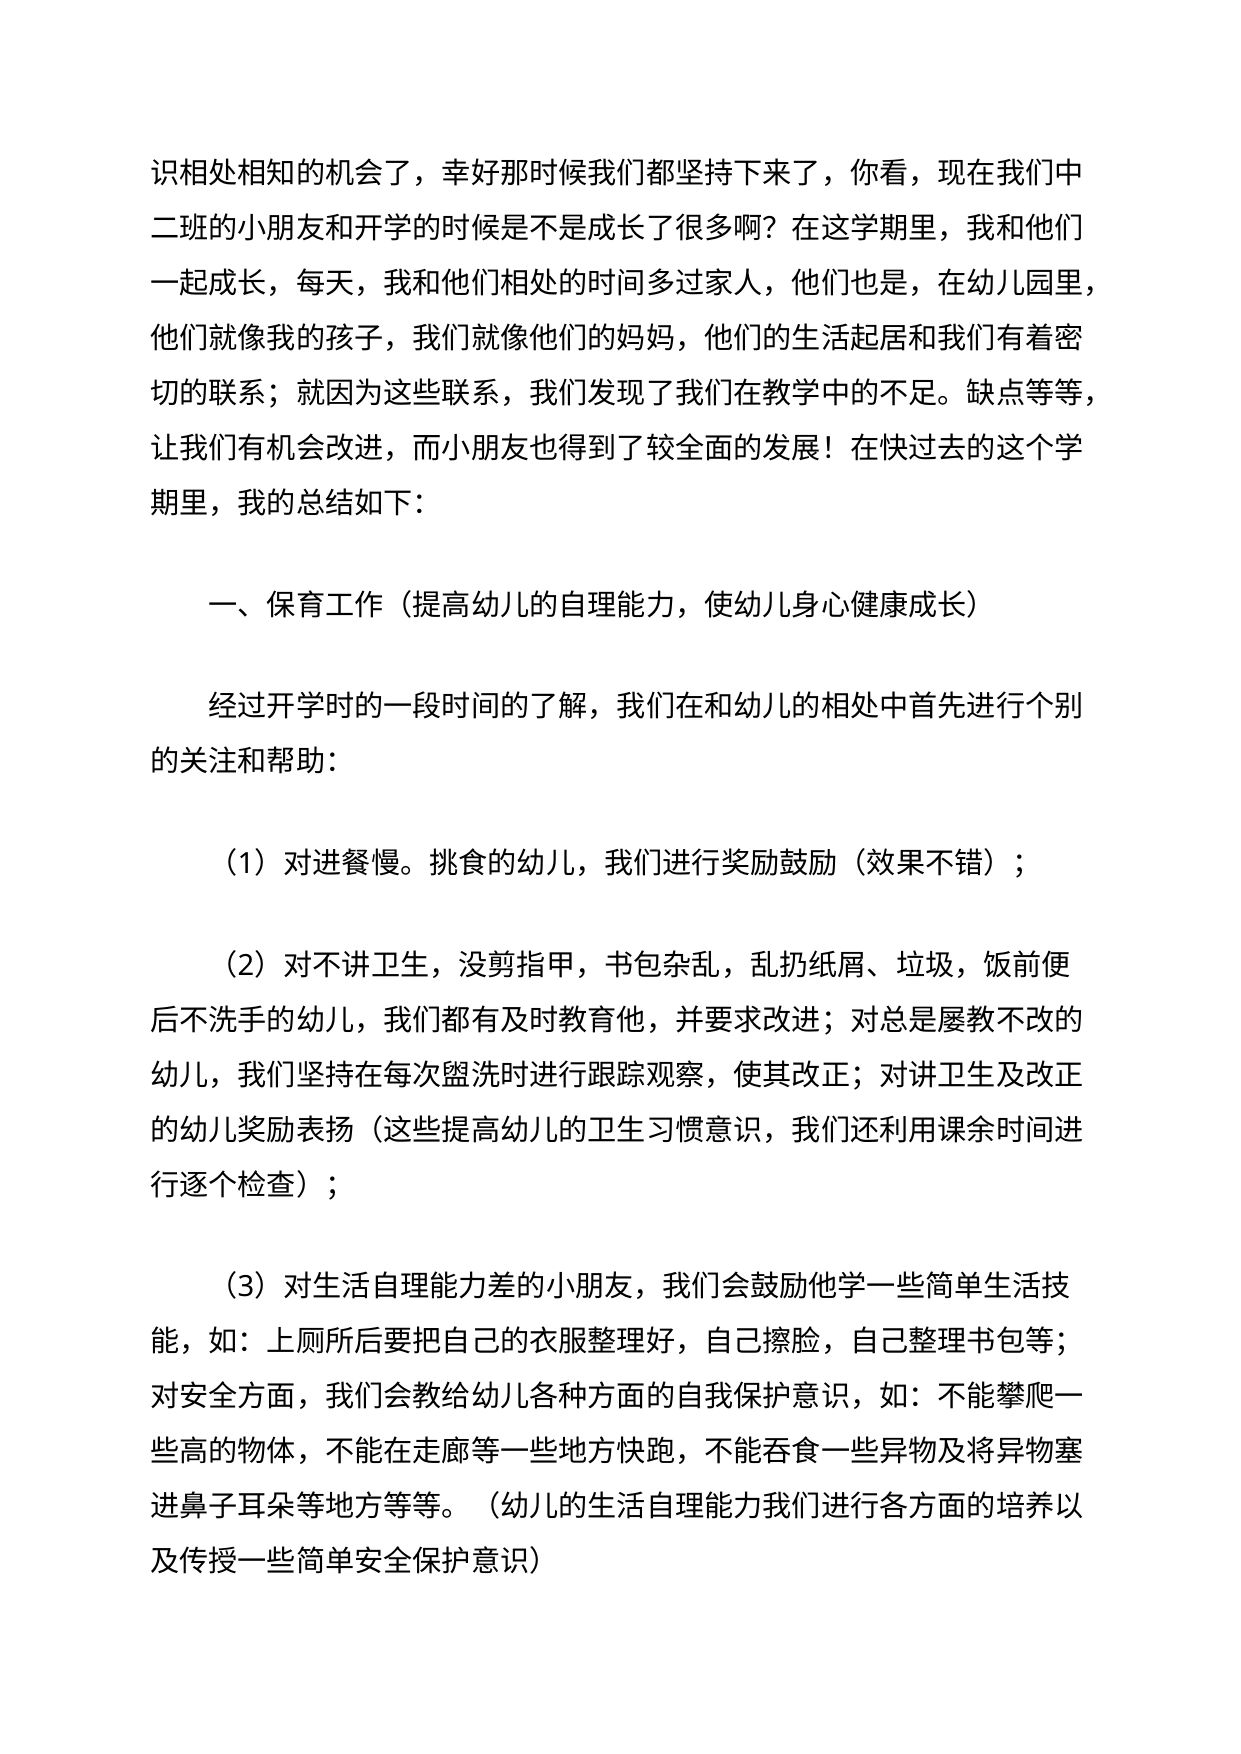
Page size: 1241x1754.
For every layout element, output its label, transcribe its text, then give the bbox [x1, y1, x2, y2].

text （2）对不讲卫生，没剪指甲，书包杂乱，乱扔纸屑、垃圾，饭前便后不洗手的幼儿，我们都有及时教育他，并要求改进；对总是屡教不改的幼儿，我们坚持在每次盥洗时进行跟踪观察，使其改正；对讲卫生及改正的幼儿奖励表扬（这些提高幼儿的卫生习惯意识，我们还利用课余时间进行逐个检查）； [150, 942, 1090, 1203]
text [150, 150, 1090, 522]
text 经过开学时的一段时间的了解，我们在和幼儿的相处中首先进行个别的关注和帮助： [150, 683, 1090, 780]
text （3）对生活自理能力差的小朋友，我们会鼓励他学一些简单生活技能，如：上厕所后要把自己的衣服整理好，自己擦脸，自己整理书包等；对安全方面，我们会教给幼儿各种方面的自我保护意识，如：不能攀爬一些高的物体，不能在走廊等一些地方快跑，不能吞食一些异物及将异物塞进鼻子耳朵等地方等等。（幼儿的生活自理能力我们进行各方面的培养以及传授一些简单安全保护意识） [150, 1263, 1090, 1580]
text 一、保育工作（提高幼儿的自理能力，使幼儿身心健康成长） [150, 581, 1090, 623]
text （1）对进餐慢。挑食的幼儿，我们进行奖励鼓励（效果不错）； [150, 839, 1090, 882]
